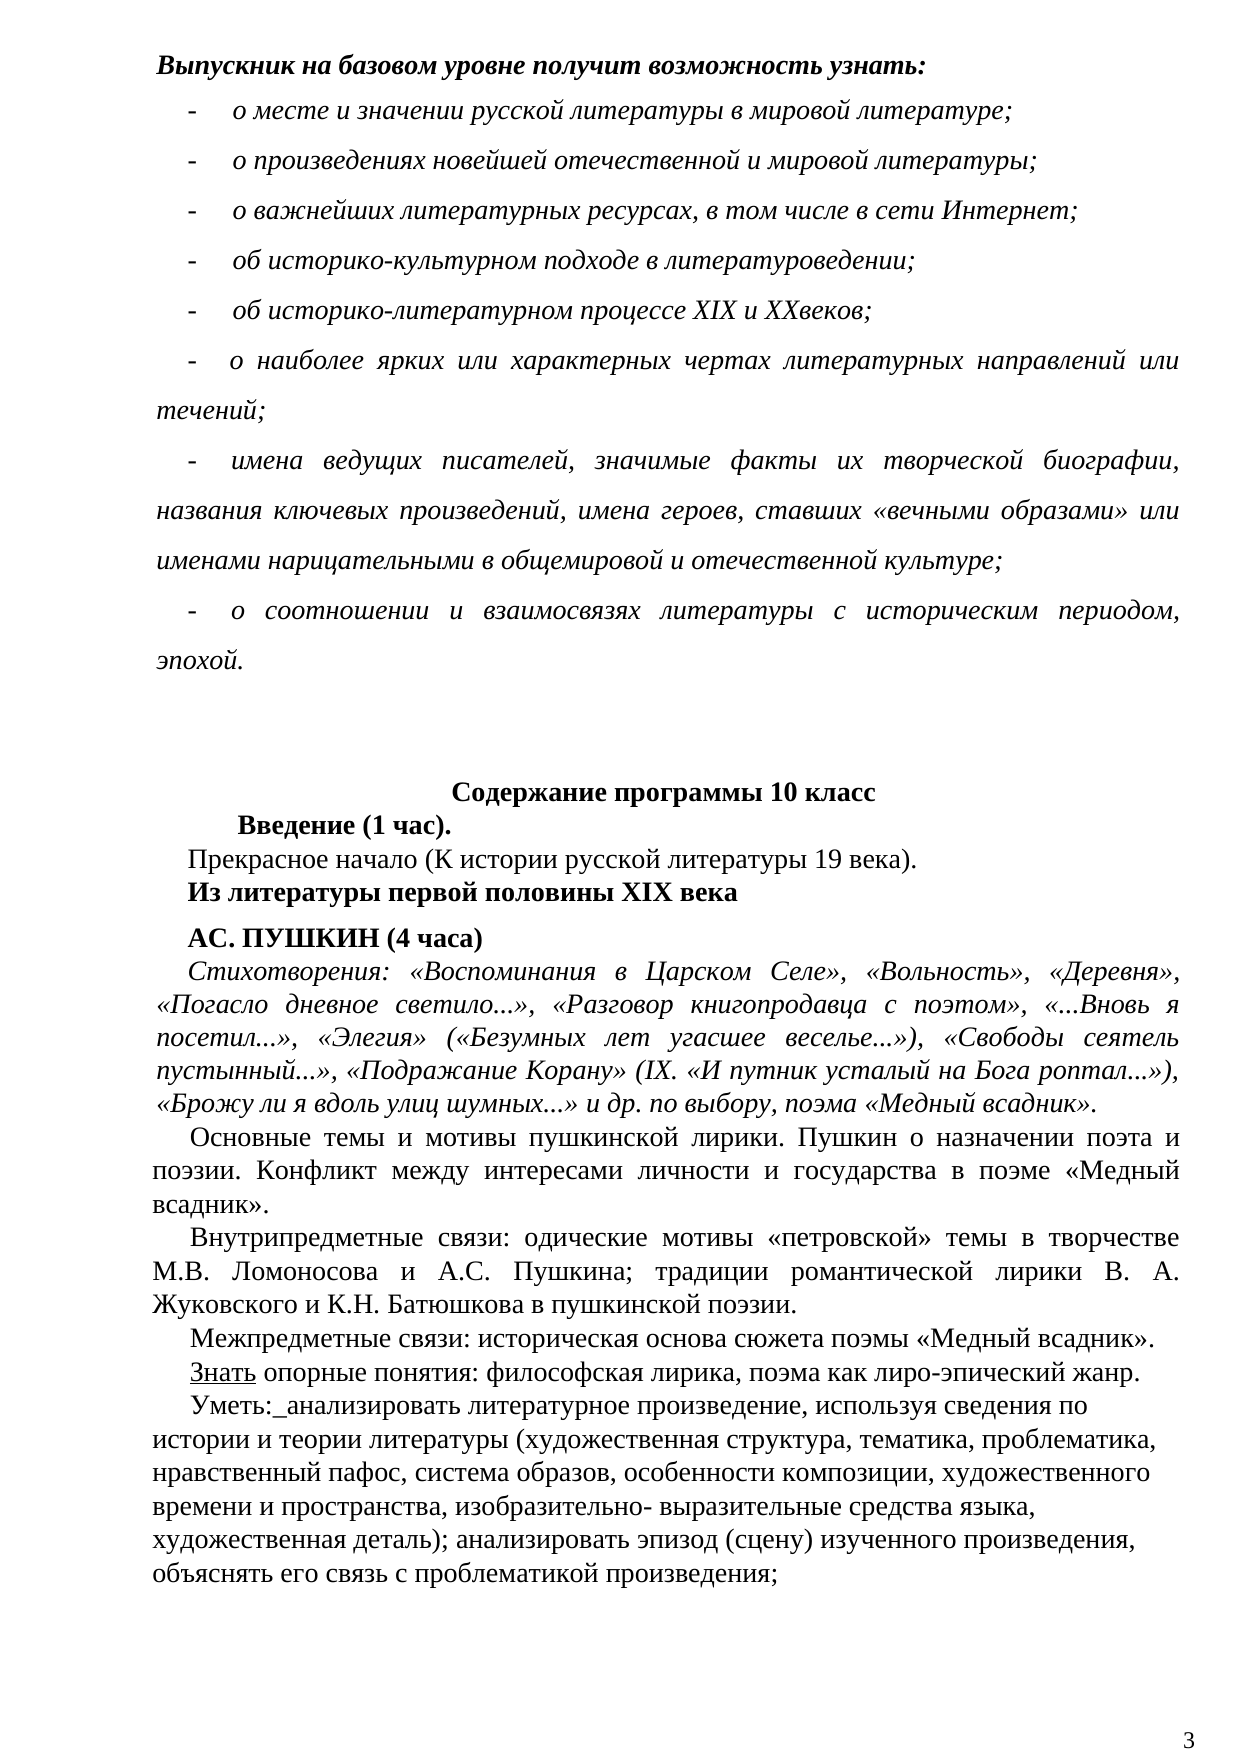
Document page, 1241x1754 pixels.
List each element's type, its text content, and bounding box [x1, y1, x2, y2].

text Стихотворения: «Воспоминания в Царском Селе», «Вольность», «Деревня», «Погасло дневное светило...», «Разговор книгопродавца с поэтом», «...Вновь я посетил...», «Элегия» («Безумных лет угасшее веселье...»), «Свободы сеятель пустынный...», «Подражание Корану» (IX. «И путник усталый на Бога роптал...»), «Брожу ли я вдоль улиц шумных...» и др. по выбору, поэма «Медный всадник». [156, 954, 1181, 1119]
list имена ведущих писателей, значимые факты их творческой биографии, названия ключевых произведений, имена героев, ставших «вечными образами» или именами нарицательными в общемировой и отечественной культуре; [156, 430, 1181, 580]
list о месте и значении русской литературы в мировой литературе; [156, 80, 1185, 130]
text Внутрипредметные связи: одические мотивы «петровской» темы в творчестве М.В. Ломоносова и А.С. Пушкина; традиции романтической лирики В. А. Жуковского и К.Н. Батюшкова в пушкинской поэзии. [152, 1220, 1181, 1321]
list об историко-литературном процессе XIX и XXвеков; [156, 280, 1185, 330]
list об историко-культурном подходе в литературоведении; [156, 230, 1185, 280]
text Из литературы первой половины XIX века [156, 875, 1185, 908]
list о соотношении и взаимосвязях литературы с историческим периодом, эпохой. [156, 580, 1181, 680]
text Содержание программы 10 класс [152, 774, 1175, 808]
text Знать опорные понятия: философская лирика, поэма как лиро-эпический жанр. [152, 1354, 1181, 1388]
text АС. ПУШКИН (4 часа) [156, 921, 1185, 954]
text Межпредметные связи: историческая основа сюжета поэмы «Медный всадник». [152, 1321, 1181, 1354]
text Введение (1 час). [237, 808, 1185, 841]
text Прекрасное начало (К истории русской литературы 19 века). [156, 841, 1185, 875]
list о наиболее ярких или характерных чертах литературных направлений или течений; [156, 330, 1181, 430]
text Основные темы и мотивы пушкинской лирики. Пушкин о назначении поэта и поэзии. Конфликт между интересами личности и государства в поэме «Медный всадник». [152, 1119, 1181, 1220]
list о важнейших литературных ресурсах, в том числе в сети Интернет; [156, 180, 1185, 230]
text Выпускник на базовом уровне получит возможность узнать: [156, 52, 1185, 80]
list о произведениях новейшей отечественной и мировой литературы; [156, 130, 1185, 180]
text Уметь:_анализировать литературное произведение, используя сведения по истории и теории литературы (художественная структура, тематика, проблематика, нравственный пафос, система образов, особенности композиции, художественного времени и пространства, изобразительно- выразительные средства языка, художественная деталь); анализировать эпизод (сцену) изученного произведения, объяснять его связь с проблематикой произведения; [152, 1388, 1181, 1589]
